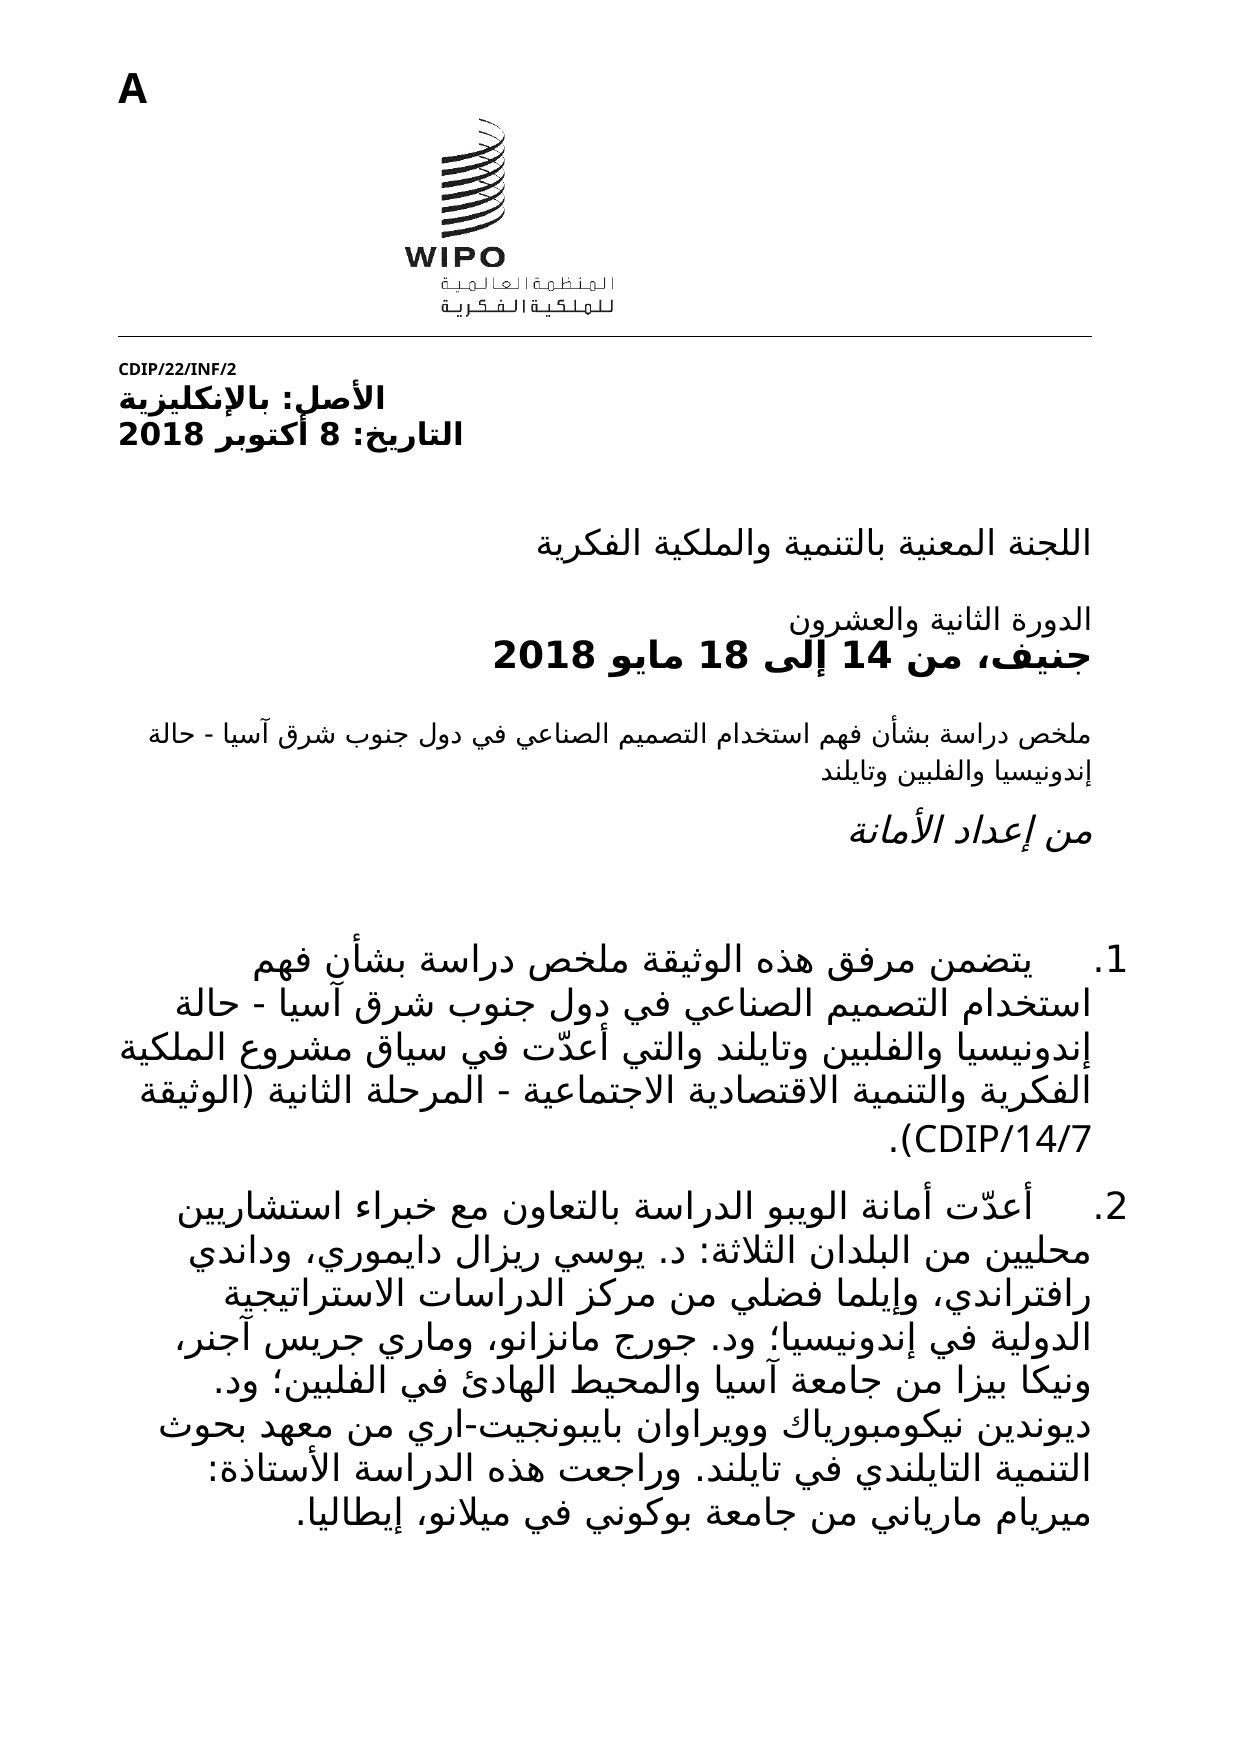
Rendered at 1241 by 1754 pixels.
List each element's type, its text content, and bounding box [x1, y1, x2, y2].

text التاريخ: 8 أكتوبر 2018 [118, 417, 1092, 453]
picture [402, 115, 620, 324]
text جنيف، من 14 إلى 18 مايو 2018 [118, 638, 1092, 676]
text CDIP/22/INF/2 [118, 337, 1092, 380]
text ملخص دراسة بشأن فهم استخدام التصميم الصناعي في دول جنوب شرق آسيا - حالة إندونيسيا والفلبين وتايلند [118, 713, 1092, 788]
title اللجنة المعنية بالتنمية والملكية الفكرية [175, 526, 1092, 563]
text الأصل: بالإنكليزية [118, 380, 1092, 417]
list يتضمن مرفق هذه الوثيقة ملخص دراسة بشأن فهم استخدام التصميم الصناعي في دول جنوب شرق آسيا - حالة إندونيسيا والفلبين وتايلند والتي أعدّت في سياق مشروع الملكية الفكرية والتنمية الاقتصادية الاجتماعية - المرحلة الثانية (الوثيقة CDIP/14/7). [118, 938, 1092, 1164]
text الدورة الثانية والعشرون [118, 601, 1092, 638]
text من إعداد الأمانة [118, 813, 1092, 851]
text A [118, 59, 1092, 116]
list أعدّت أمانة الويبو الدراسة بالتعاون مع خبراء استشاريين محليين من البلدان الثلاثة: د. يوسي ريزال دايموري، وداندي رافتراندي، وإيلما فضلي من مركز الدراسات الاستراتيجية الدولية في إندونيسيا؛ ود. جورج مانزانو، وماري جريس آجنر، ونيكا بيزا من جامعة آسيا والمحيط الهادئ في الفلبين؛ ود. ديوندين نيكومبورياك وويراوان بايبونجيت-اري من معهد بحوث التنمية التايلندي في تايلند. وراجعت هذه الدراسة الأستاذة: ميريام مارياني من جامعة بوكوني في ميلانو، إيطاليا. [118, 1184, 1092, 1534]
